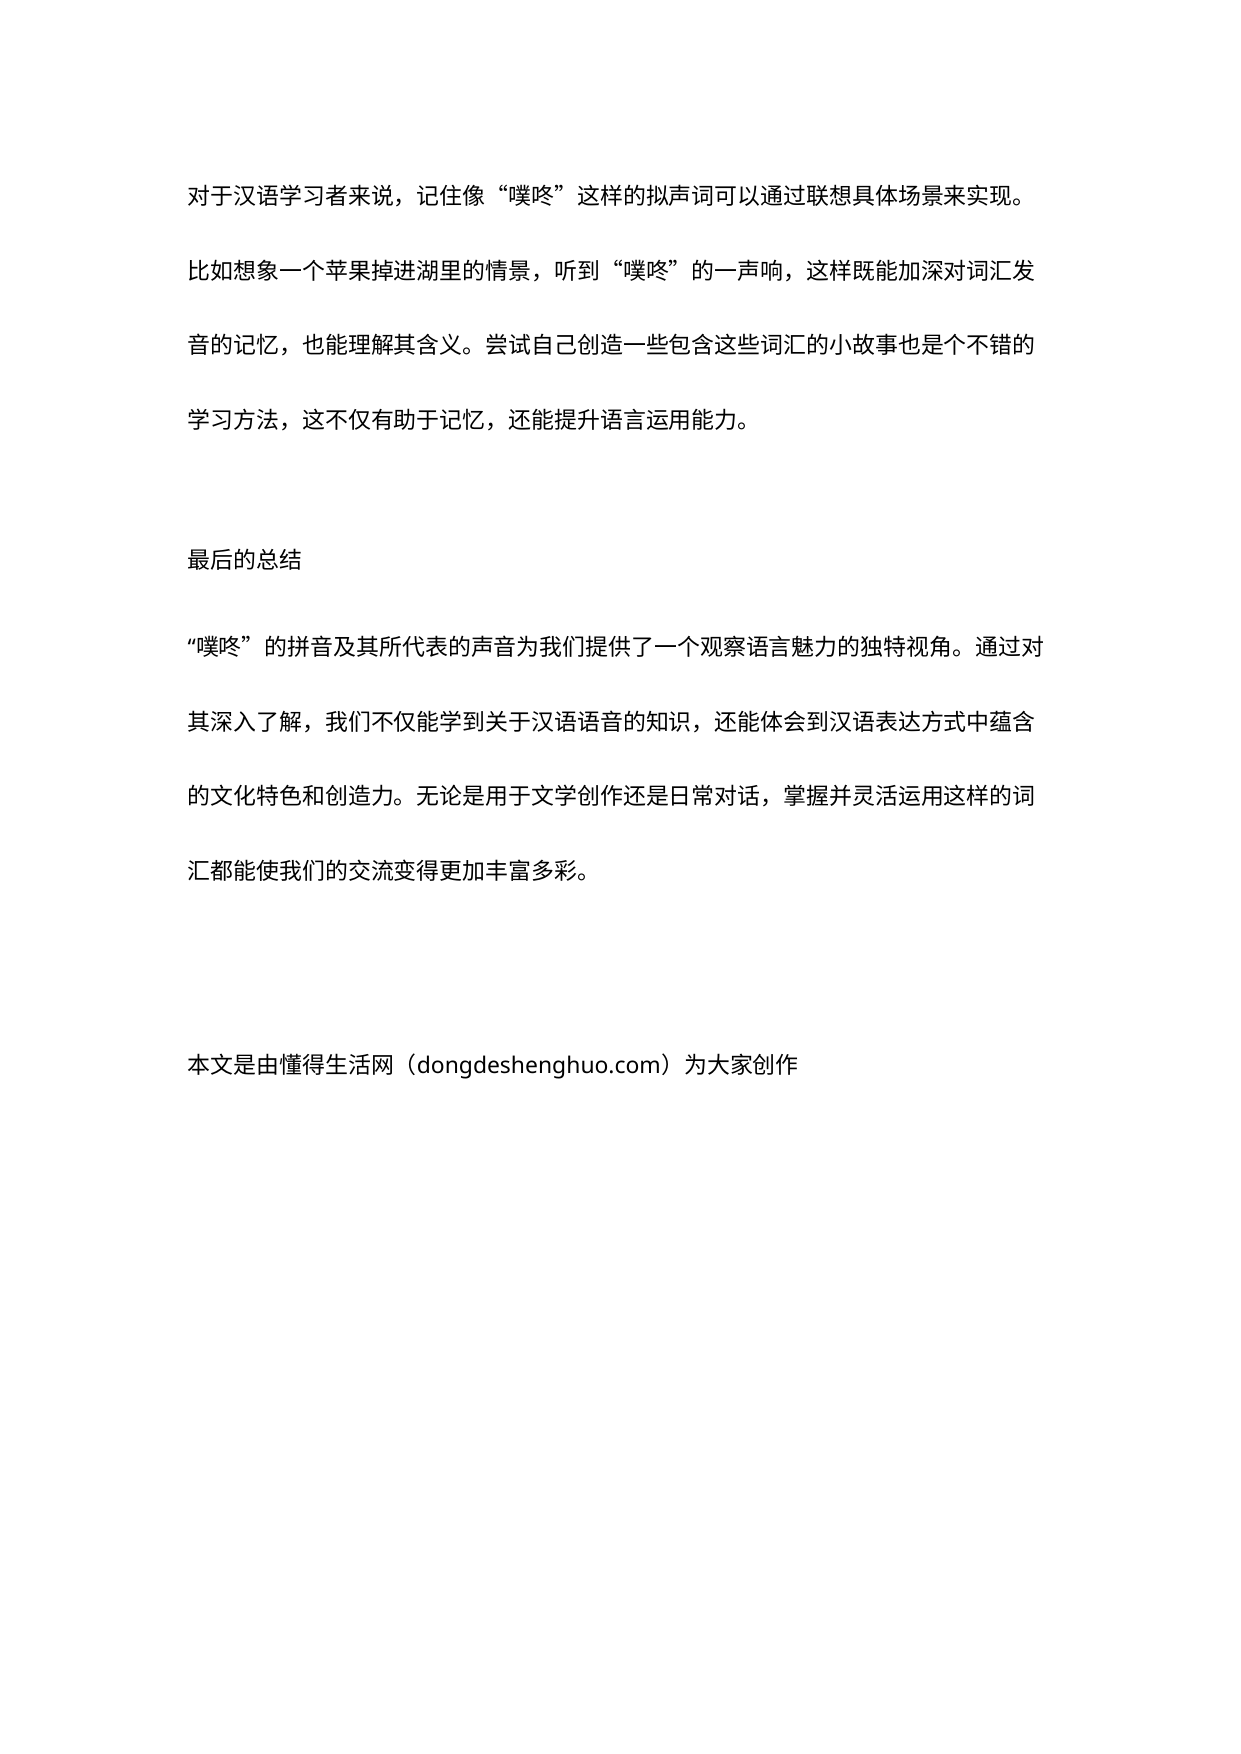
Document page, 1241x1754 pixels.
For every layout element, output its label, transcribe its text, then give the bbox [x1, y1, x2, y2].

text “噗咚”的拼音及其所代表的声音为我们提供了一个观察语言魅力的独特视角。通过对其深入了解，我们不仅能学到关于汉语语音的知识，还能体会到汉语表达方式中蕴含的文化特色和创造力。无论是用于文学创作还是日常对话，掌握并灵活运用这样的词汇都能使我们的交流变得更加丰富多彩。 [187, 613, 1053, 902]
text 本文是由懂得生活网（dongdeshenghuo.com）为大家创作 [187, 1031, 1053, 1096]
text 对于汉语学习者来说，记住像“噗咚”这样的拟声词可以通过联想具体场景来实现。比如想象一个苹果掉进湖里的情景，听到“噗咚”的一声响，这样既能加深对词汇发音的记忆，也能理解其含义。尝试自己创造一些包含这些词汇的小故事也是个不错的学习方法，这不仅有助于记忆，还能提升语言运用能力。 [187, 162, 1053, 451]
text 最后的总结 [187, 526, 1053, 591]
